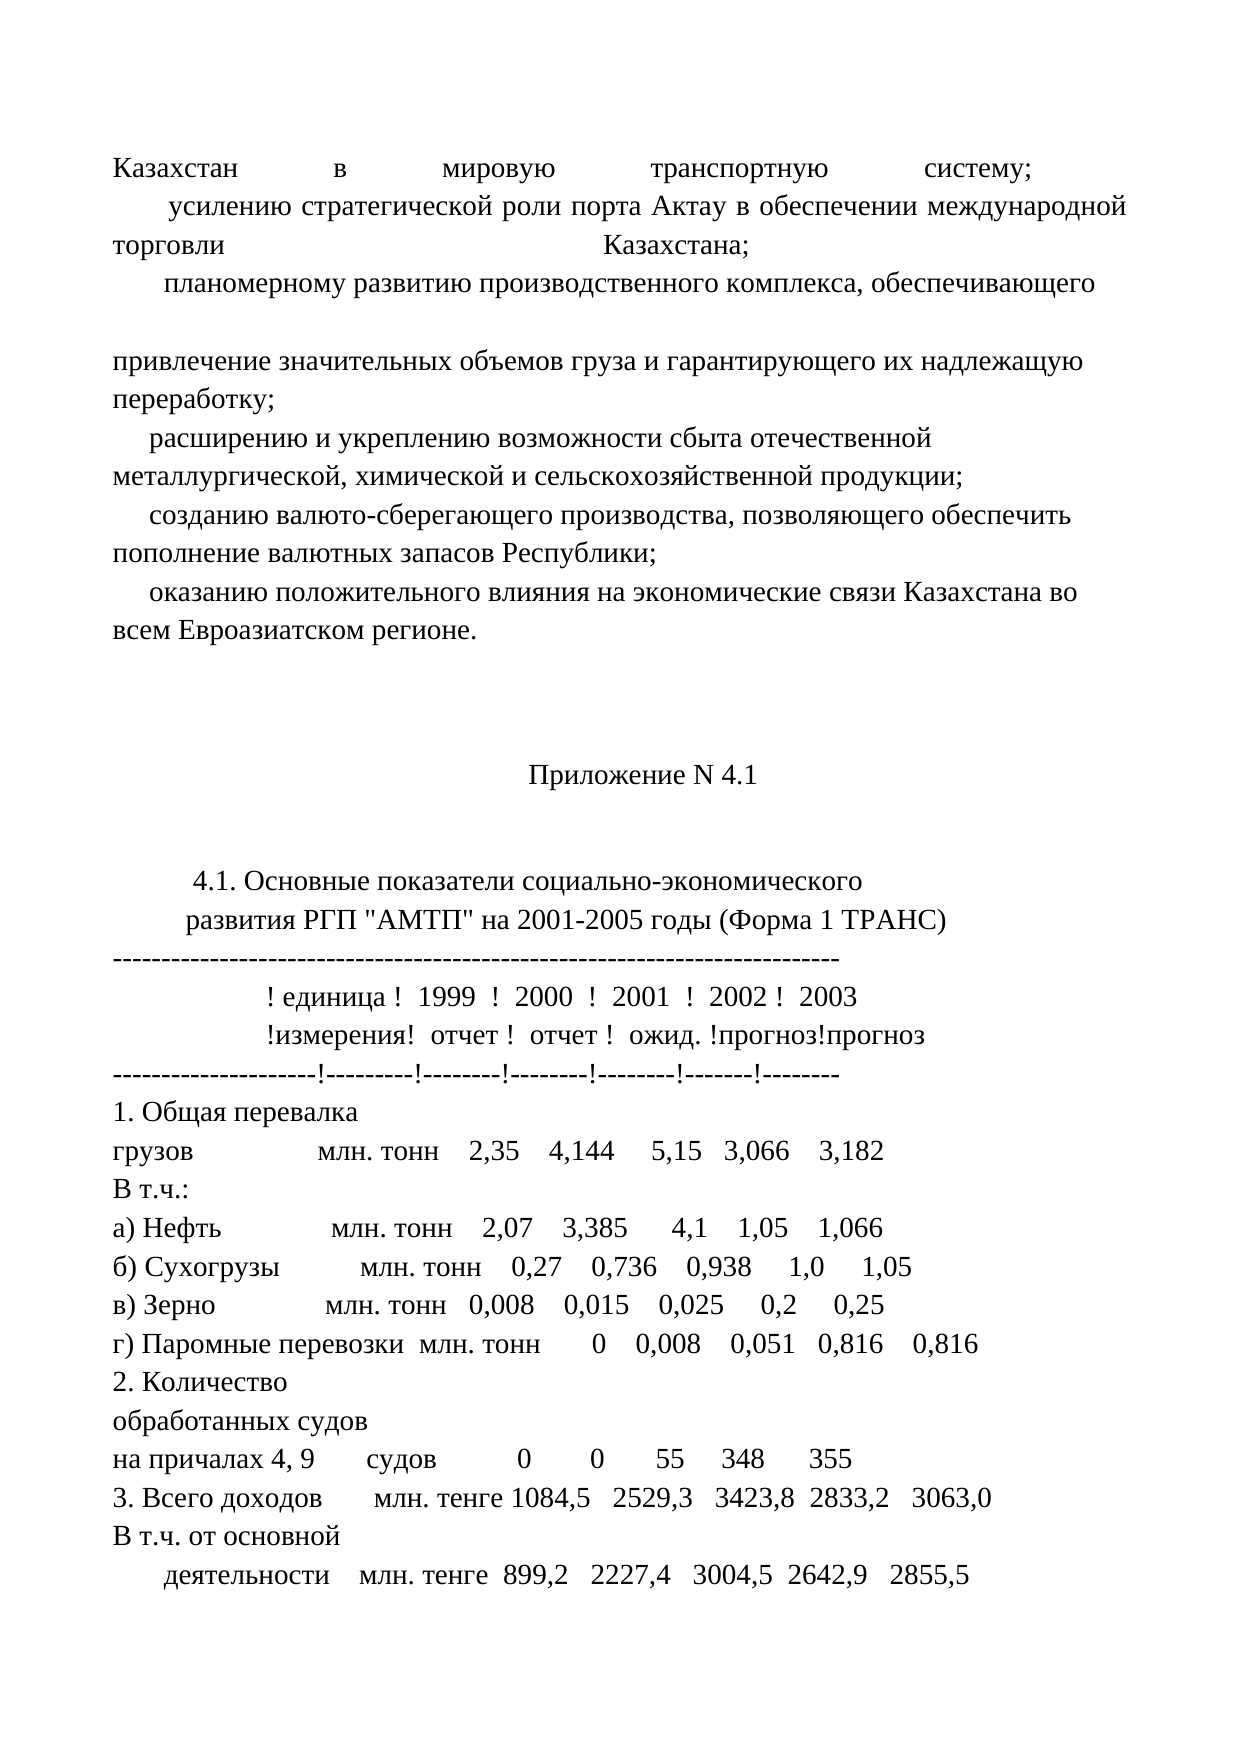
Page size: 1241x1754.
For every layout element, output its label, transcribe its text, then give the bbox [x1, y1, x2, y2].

text деятельности млн. тенге 899,2 2227,4 3004,5 2642,9 2855,5 [112, 1557, 1128, 1591]
text созданию валюто-сберегающего производства, позволяющего обеспечить [112, 497, 1128, 530]
text а) Нефть млн. тонн 2,07 3,385 4,1 1,05 1,066 [112, 1210, 1128, 1244]
text расширению и укреплению возможности сбыта отечественной [112, 420, 1128, 453]
text 3. Всего доходов млн. тенге 1084,5 2529,3 3423,8 2833,2 3063,0 [112, 1480, 1128, 1513]
text пополнение валютных запасов Республики; [112, 535, 1128, 569]
text грузов млн. тонн 2,35 4,144 5,15 3,066 3,182 [112, 1133, 1128, 1167]
text 2. Количество [112, 1364, 1128, 1398]
text 4.1. Основные показатели социально-экономического [112, 863, 1128, 897]
text г) Паромные перевозки млн. тонн 0 0,008 0,051 0,816 0,816 [112, 1326, 1128, 1359]
text обработанных судов [112, 1403, 1128, 1436]
text б) Сухогрузы млн. тонн 0,27 0,736 0,938 1,0 1,05 [112, 1249, 1128, 1282]
text В т.ч.: [112, 1172, 1128, 1205]
text переработку; [112, 381, 1128, 415]
text привлечение значительных объемов груза и гарантирующего их надлежащую [112, 343, 1128, 376]
text всем Евроазиатском регионе. [112, 612, 1128, 646]
text Приложение N 4.1 [112, 757, 1128, 791]
text В т.ч. от основной [112, 1518, 1128, 1552]
text оказанию положительного влияния на экономические связи Казахстана во [112, 574, 1128, 607]
text металлургической, химической и сельскохозяйственной продукции; [112, 458, 1128, 492]
text --------------------------------------------------------------------------- [112, 940, 1128, 974]
text ! единица ! 1999 ! 2000 ! 2001 ! 2002 ! 2003 [112, 979, 1128, 1012]
text ---------------------!---------!--------!--------!--------!-------!-------- [112, 1056, 1128, 1089]
text 1. Общая перевалка [112, 1094, 1128, 1128]
text развития РГП "АМТП" на 2001-2005 годы (Форма 1 ТРАНС) [112, 902, 1128, 935]
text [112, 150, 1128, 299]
text !измерения! отчет ! отчет ! ожид. !прогноз!прогноз [112, 1017, 1128, 1051]
text в) Зерно млн. тонн 0,008 0,015 0,025 0,2 0,25 [112, 1287, 1128, 1321]
text на причалах 4, 9 судов 0 0 55 348 355 [112, 1441, 1128, 1475]
